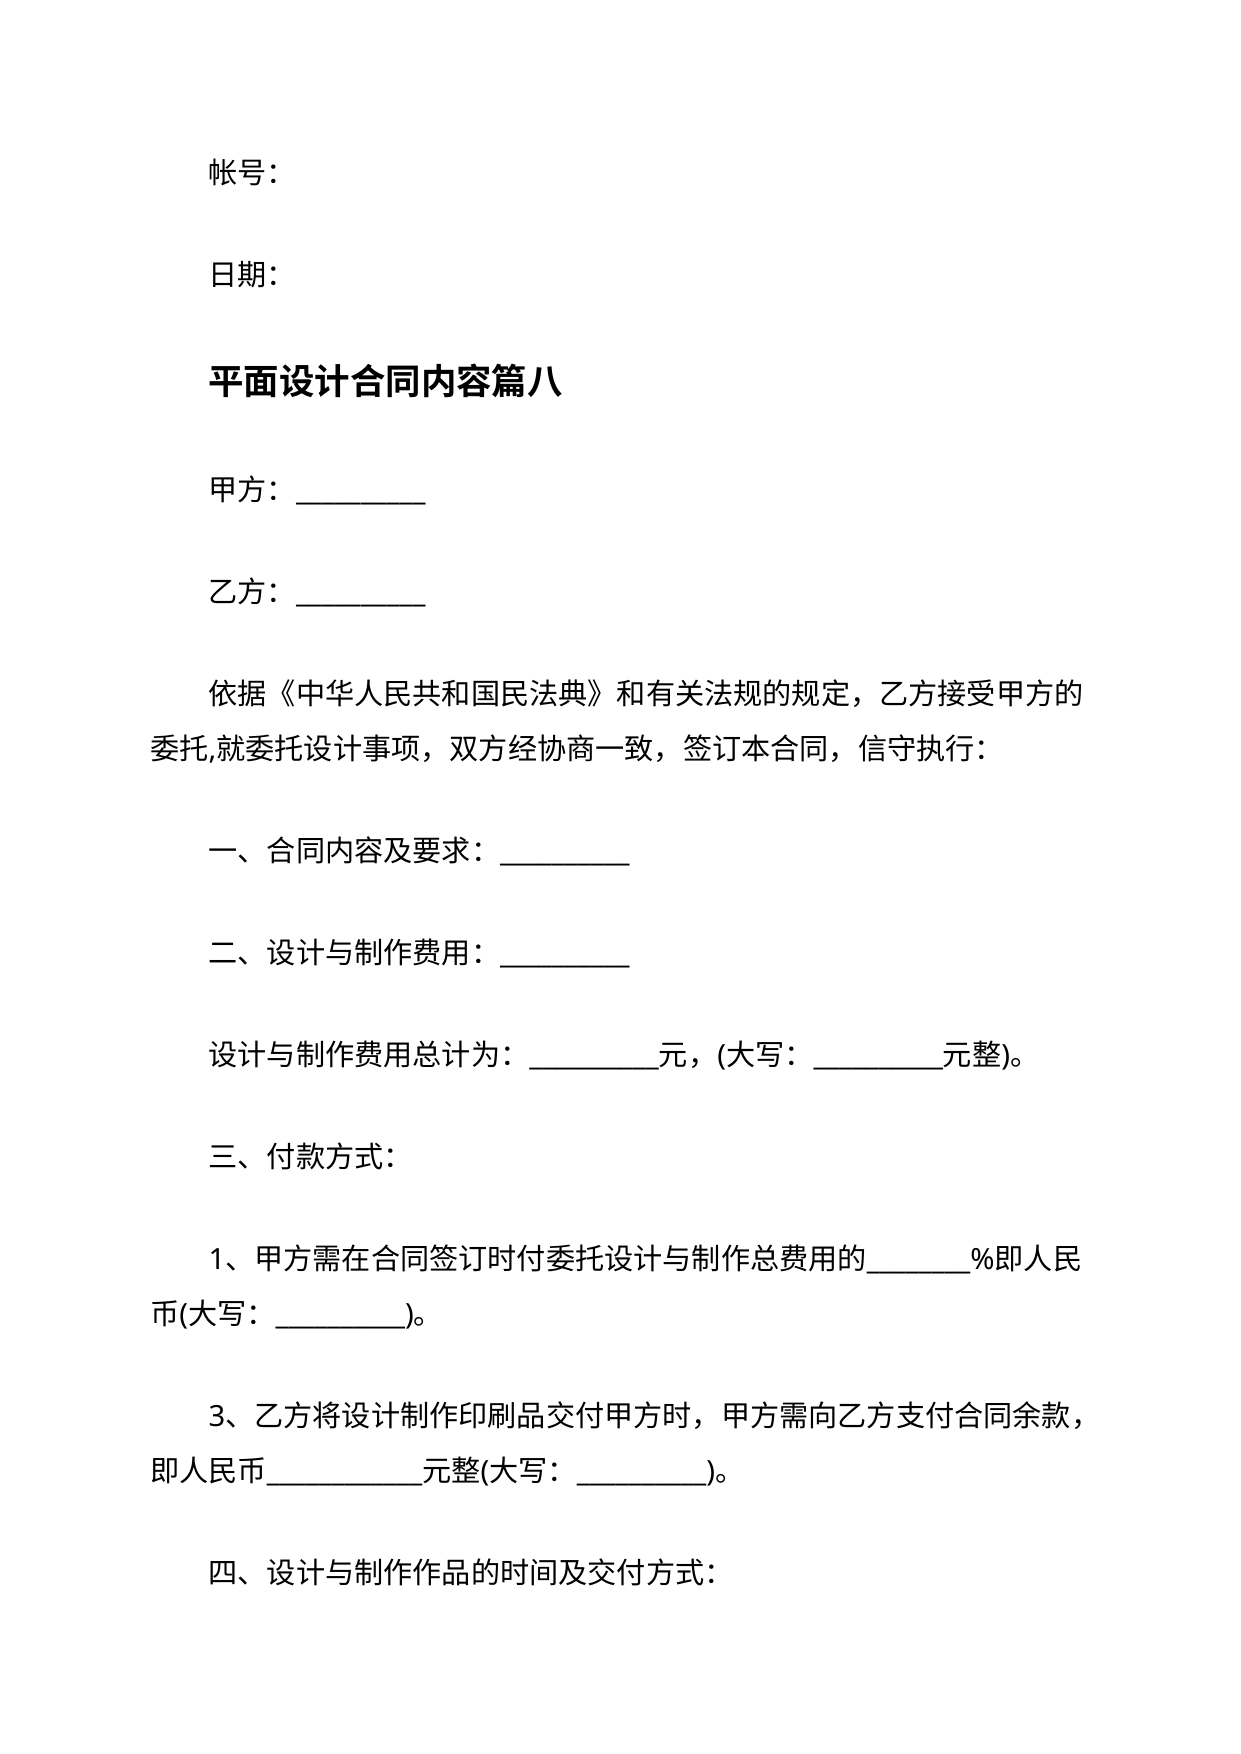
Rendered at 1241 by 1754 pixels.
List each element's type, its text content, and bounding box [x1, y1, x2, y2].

text 一、合同内容及要求：__________ [150, 828, 1090, 870]
text 四、设计与制作作品的时间及交付方式： [150, 1549, 1090, 1592]
text 3、乙方将设计制作印刷品交付甲方时，甲方需向乙方支付合同余款，即人民币____________元整(大写：__________)。 [150, 1392, 1090, 1490]
text 1、甲方需在合同签订时付委托设计与制作总费用的________%即人民币(大写：__________)。 [150, 1236, 1090, 1333]
text 平面设计合同内容篇八 [150, 353, 1090, 405]
text 二、设计与制作费用：__________ [150, 930, 1090, 972]
text 帐号： [150, 150, 1090, 192]
text 乙方：__________ [150, 569, 1090, 611]
text 依据《中华人民共和国民法典》和有关法规的规定，乙方接受甲方的委托,就委托设计事项，双方经协商一致，签订本合同，信守执行： [150, 671, 1090, 768]
text 日期： [150, 252, 1090, 294]
text 设计与制作费用总计为：__________元，(大写：__________元整)。 [150, 1032, 1090, 1074]
text 甲方：__________ [150, 467, 1090, 509]
text 三、付款方式： [150, 1134, 1090, 1176]
